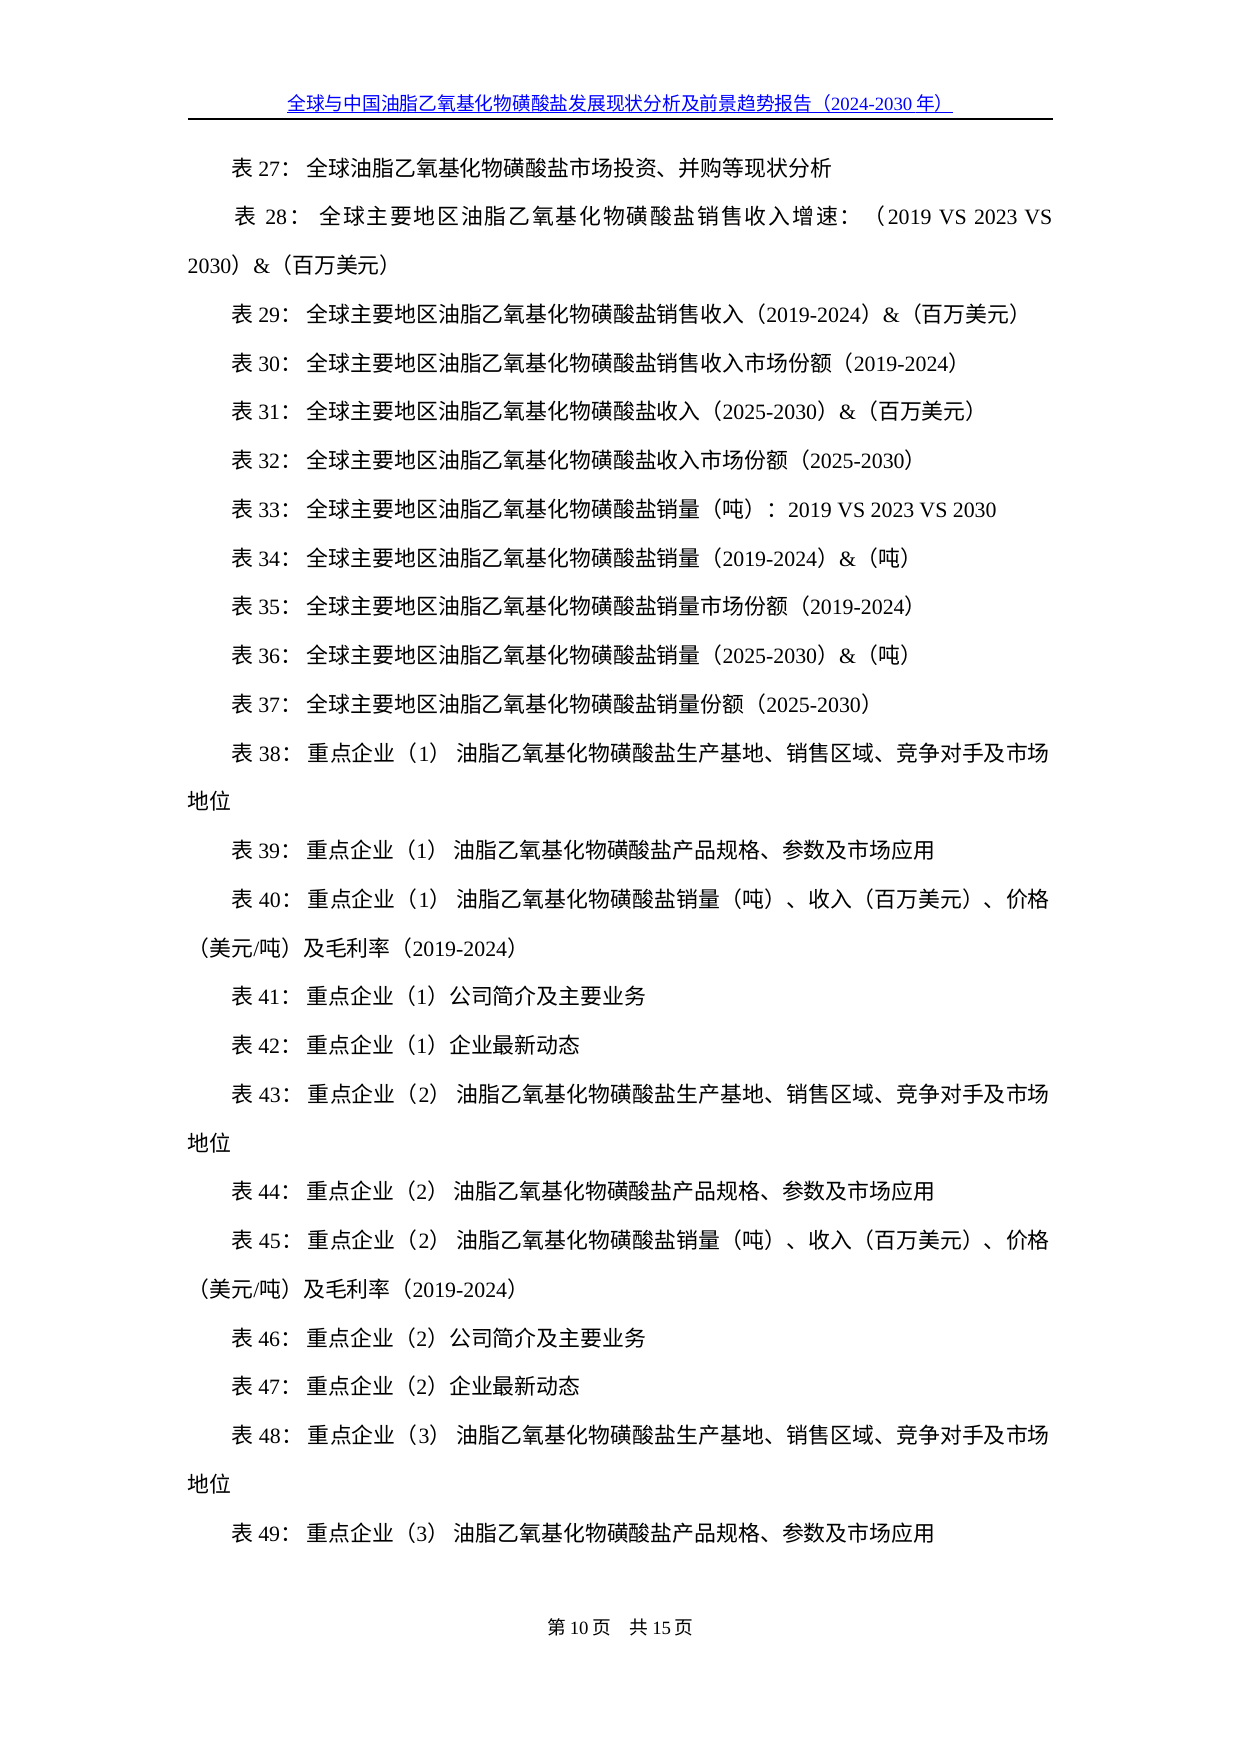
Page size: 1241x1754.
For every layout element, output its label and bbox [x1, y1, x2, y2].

text [187, 150, 1053, 1548]
